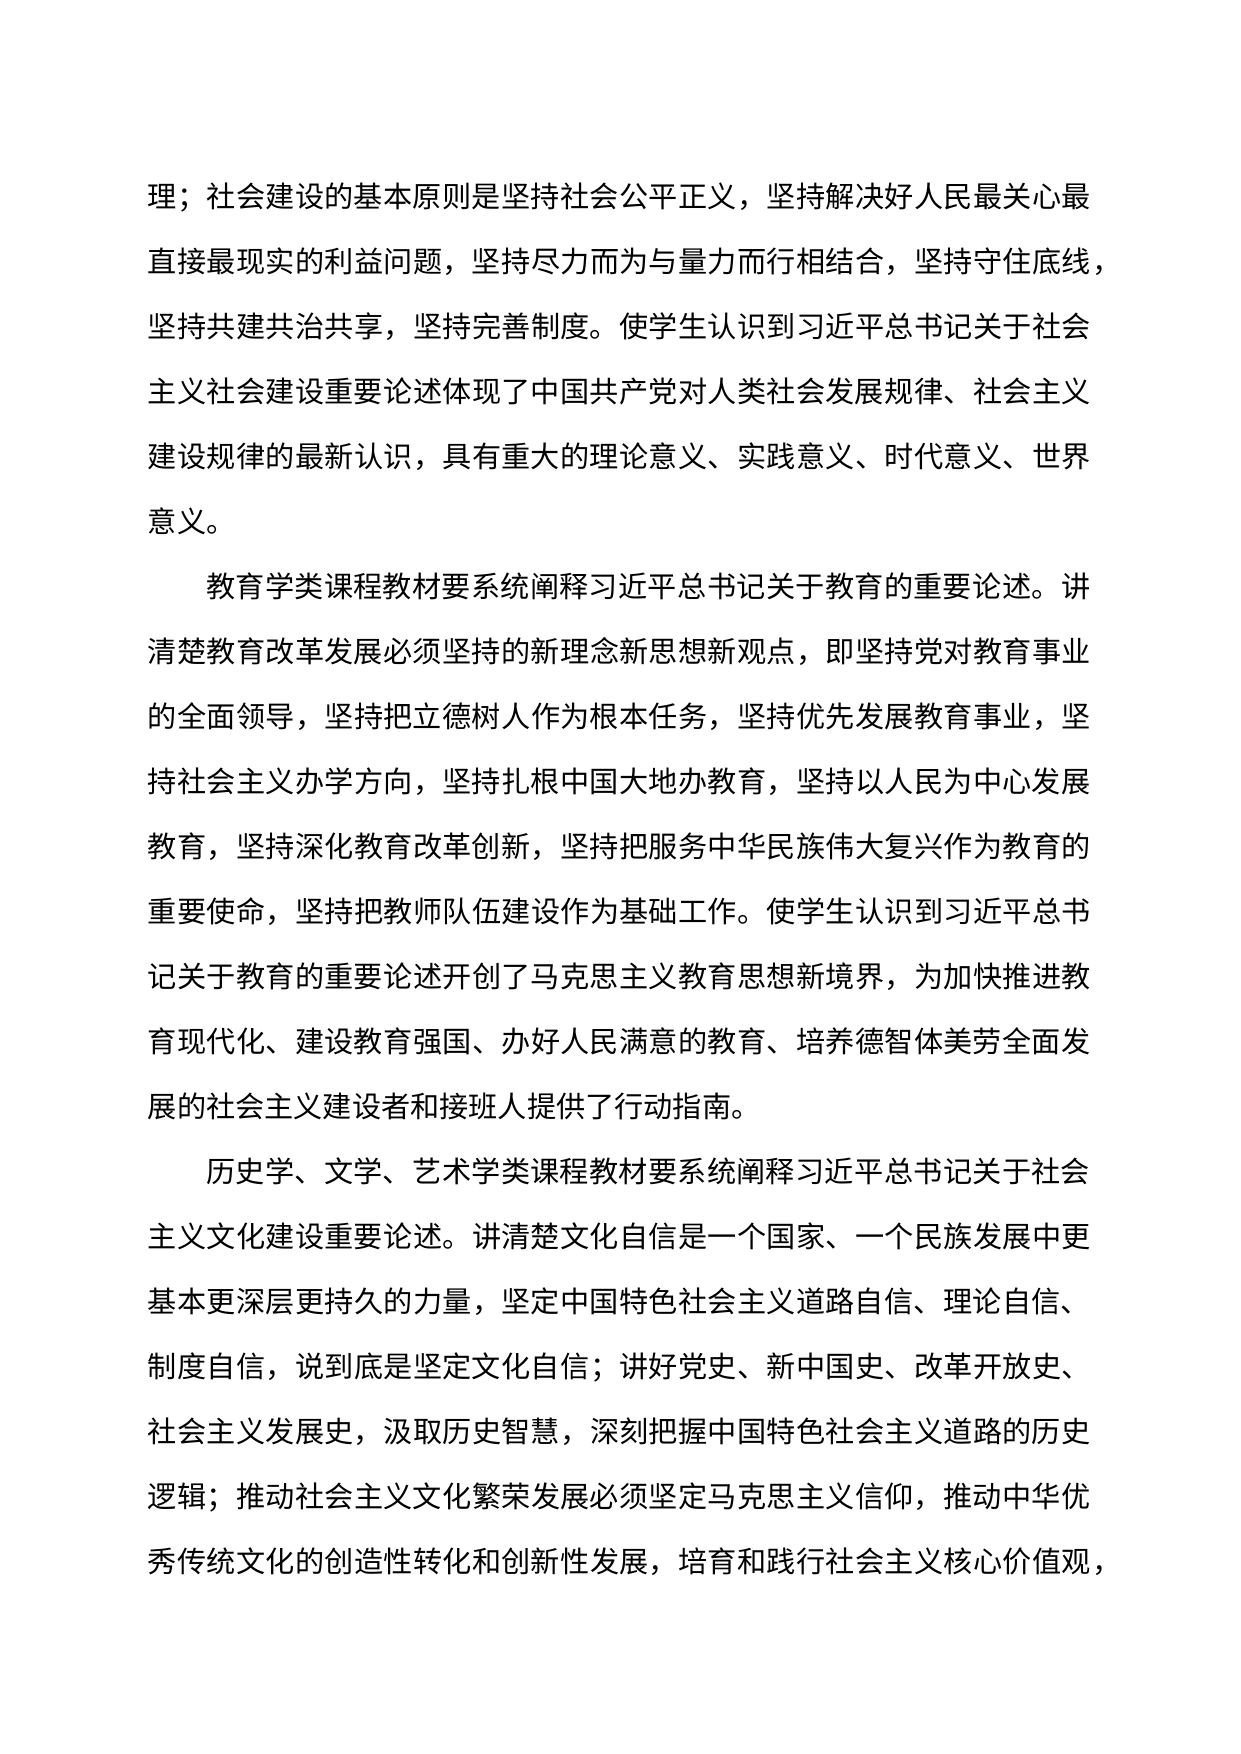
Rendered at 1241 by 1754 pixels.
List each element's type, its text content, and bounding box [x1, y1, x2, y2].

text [148, 162, 1092, 552]
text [148, 1137, 1092, 1592]
text 教育学类课程教材要系统阐释习近平总书记关于教育的重要论述。讲清楚教育改革发展必须坚持的新理念新思想新观点，即坚持党对教育事业的全面领导，坚持把立德树人作为根本任务，坚持优先发展教育事业，坚持社会主义办学方向，坚持扎根中国大地办教育，坚持以人民为中心发展教育，坚持深化教育改革创新，坚持把服务中华民族伟大复兴作为教育的重要使命，坚持把教师队伍建设作为基础工作。使学生认识到习近平总书记关于教育的重要论述开创了马克思主义教育思想新境界，为加快推进教育现代化、建设教育强国、办好人民满意的教育、培养德智体美劳全面发展的社会主义建设者和接班人提供了行动指南。 [148, 552, 1092, 1137]
